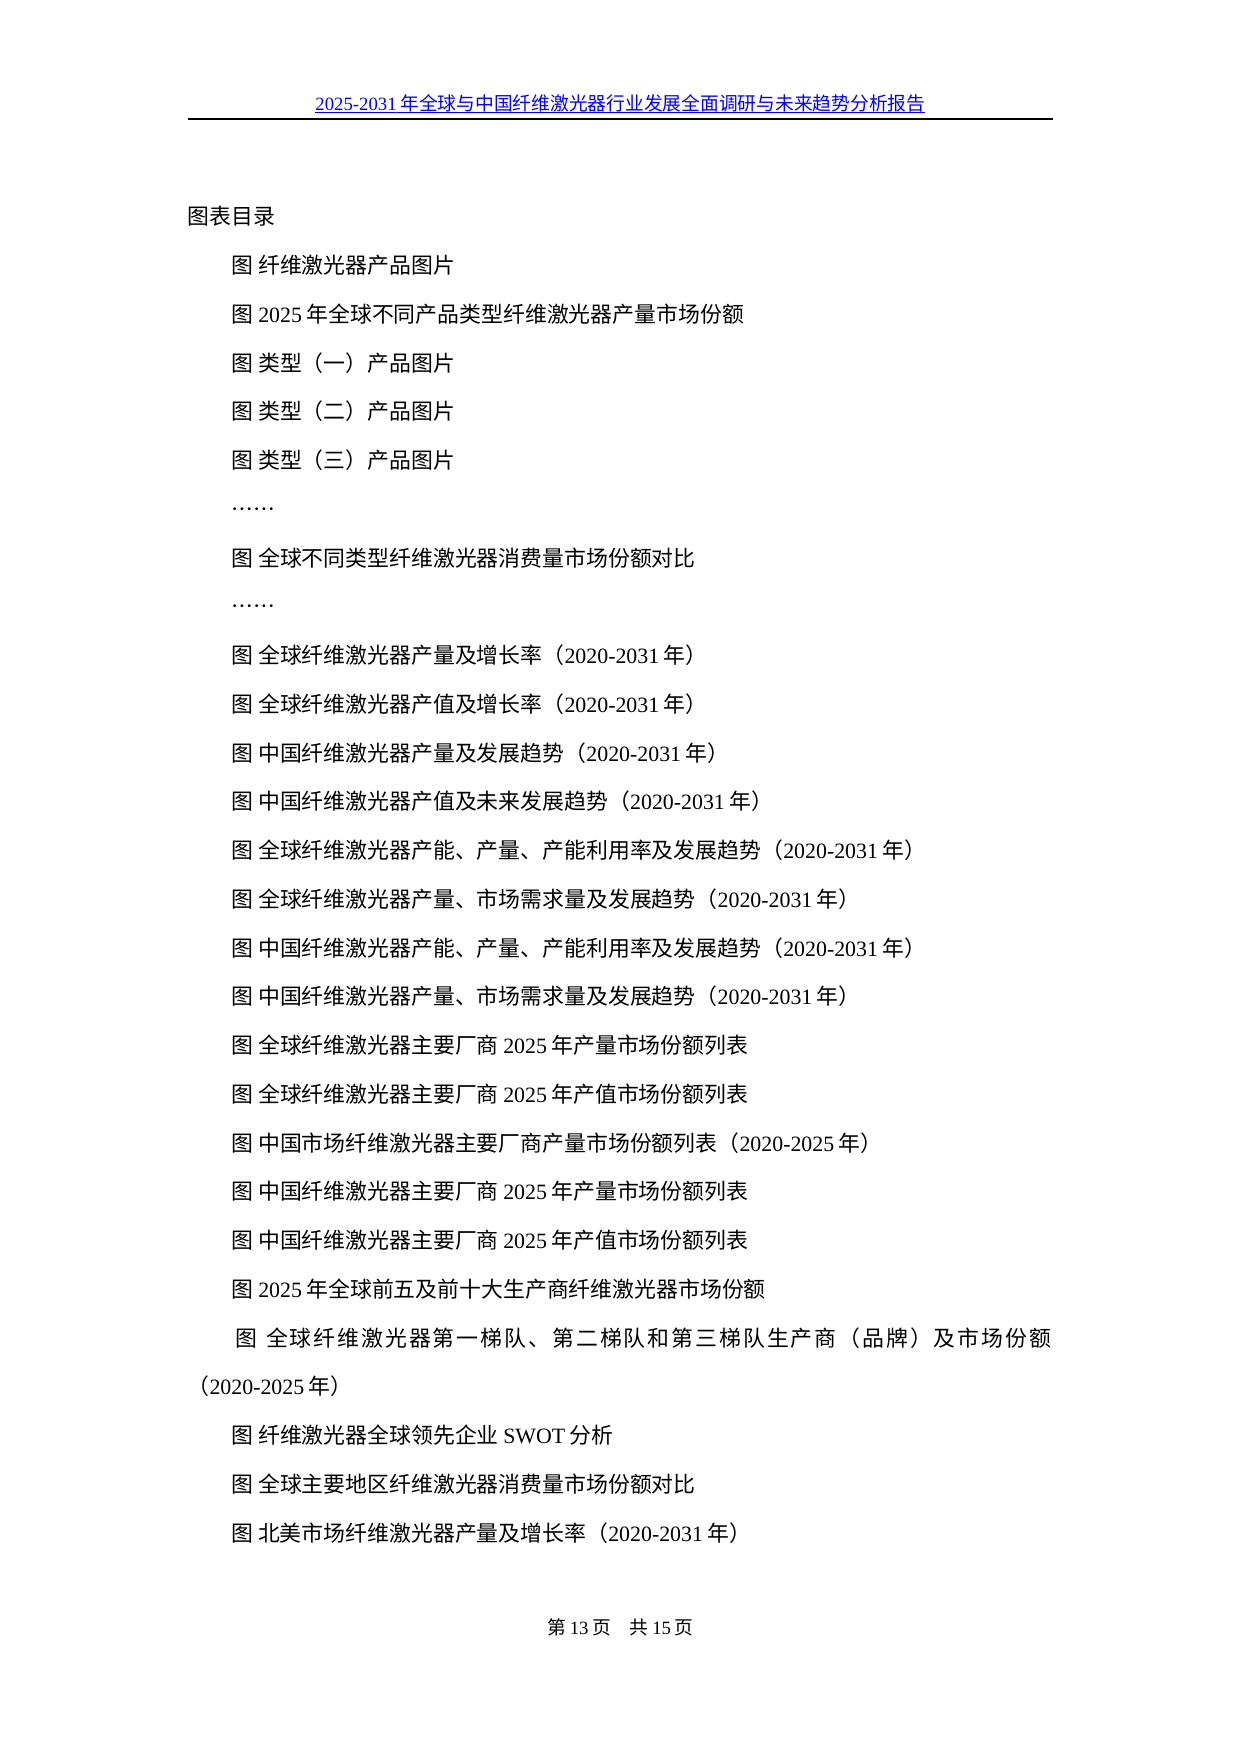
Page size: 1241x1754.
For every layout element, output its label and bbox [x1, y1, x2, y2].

text [187, 150, 1053, 1548]
